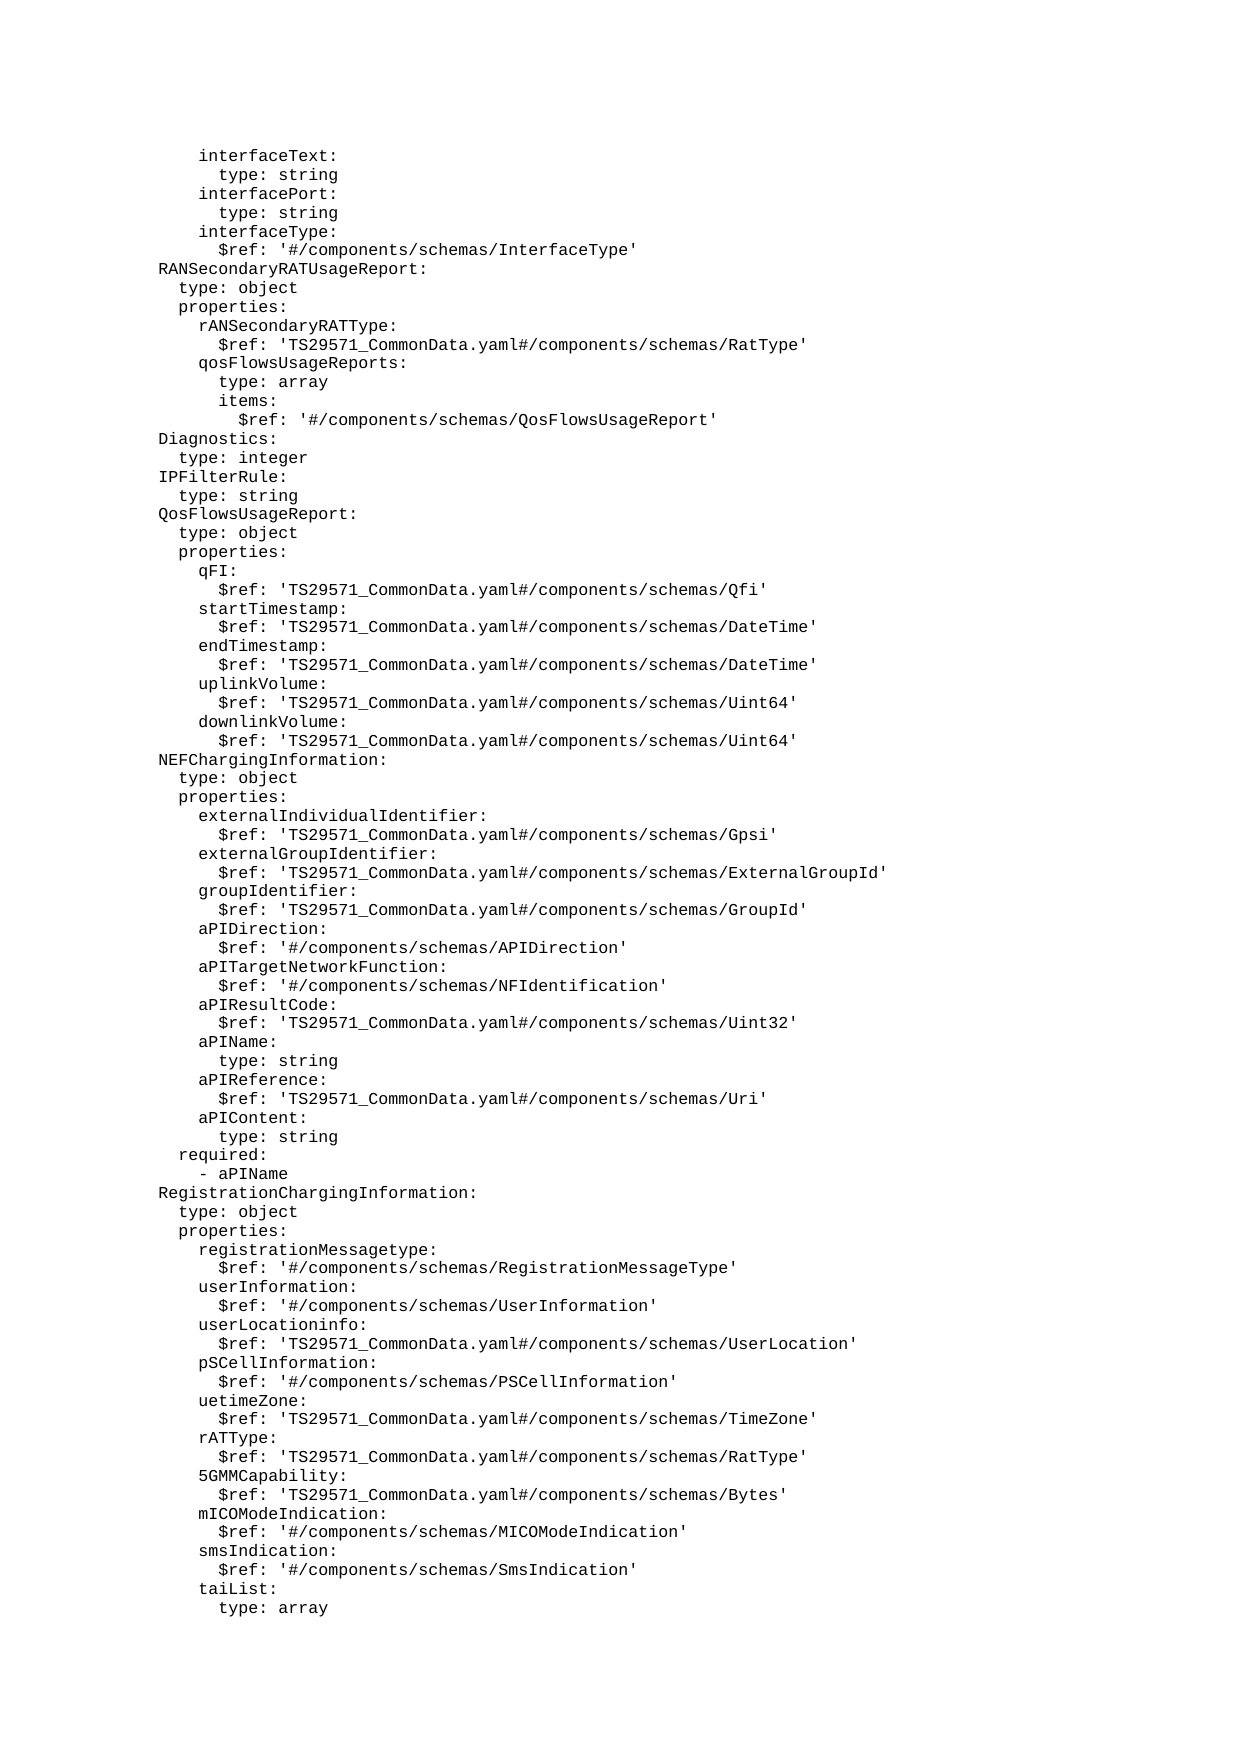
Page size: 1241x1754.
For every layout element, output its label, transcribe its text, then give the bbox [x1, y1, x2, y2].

text $ref: '#/components/schemas/NFIdentification' [118, 977, 1122, 996]
text $ref: '#/components/schemas/PSCellInformation' [118, 1373, 1122, 1392]
text - aPIName [118, 1166, 1122, 1185]
text properties: [118, 298, 1122, 317]
text $ref: 'TS29571_CommonData.yaml#/components/schemas/Gpsi' [118, 826, 1122, 845]
text required: [118, 1147, 1122, 1166]
text $ref: 'TS29571_CommonData.yaml#/components/schemas/Uint64' [118, 694, 1122, 713]
text type: string [118, 1128, 1122, 1147]
text $ref: '#/components/schemas/QosFlowsUsageReport' [118, 412, 1122, 431]
text type: object [118, 280, 1122, 298]
text $ref: 'TS29571_CommonData.yaml#/components/schemas/ExternalGroupId' [118, 864, 1122, 883]
text endTimestamp: [118, 638, 1122, 657]
text interfaceText: [118, 148, 1122, 167]
text IPFilterRule: [118, 468, 1122, 487]
text $ref: '#/components/schemas/MICOModeIndication' [118, 1524, 1122, 1543]
text qosFlowsUsageReports: [118, 355, 1122, 374]
text QosFlowsUsageReport: [118, 506, 1122, 525]
text $ref: 'TS29571_CommonData.yaml#/components/schemas/Uint32' [118, 1015, 1122, 1034]
text qFI: [118, 562, 1122, 581]
text rATType: [118, 1430, 1122, 1449]
text groupIdentifier: [118, 883, 1122, 902]
text userInformation: [118, 1279, 1122, 1298]
text $ref: 'TS29571_CommonData.yaml#/components/schemas/TimeZone' [118, 1411, 1122, 1430]
text interfaceType: [118, 223, 1122, 242]
text $ref: '#/components/schemas/InterfaceType' [118, 242, 1122, 261]
text aPIReference: [118, 1072, 1122, 1090]
text $ref: 'TS29571_CommonData.yaml#/components/schemas/DateTime' [118, 619, 1122, 638]
text items: [118, 393, 1122, 412]
text aPIContent: [118, 1109, 1122, 1128]
text type: integer [118, 449, 1122, 468]
text taiList: [118, 1581, 1122, 1599]
text type: object [118, 1203, 1122, 1222]
text type: string [118, 204, 1122, 223]
text rANSecondaryRATType: [118, 317, 1122, 336]
text RegistrationChargingInformation: [118, 1185, 1122, 1203]
text 5GMMCapability: [118, 1467, 1122, 1486]
text type: array [118, 374, 1122, 393]
text properties: [118, 544, 1122, 562]
text $ref: 'TS29571_CommonData.yaml#/components/schemas/RatType' [118, 336, 1122, 355]
text startTimestamp: [118, 600, 1122, 619]
text uplinkVolume: [118, 676, 1122, 694]
text type: object [118, 770, 1122, 789]
text userLocationinfo: [118, 1317, 1122, 1336]
text pSCellInformation: [118, 1354, 1122, 1373]
text $ref: '#/components/schemas/UserInformation' [118, 1298, 1122, 1317]
text $ref: 'TS29571_CommonData.yaml#/components/schemas/DateTime' [118, 657, 1122, 676]
text properties: [118, 1222, 1122, 1241]
text type: string [118, 487, 1122, 506]
text $ref: 'TS29571_CommonData.yaml#/components/schemas/RatType' [118, 1449, 1122, 1467]
text $ref: 'TS29571_CommonData.yaml#/components/schemas/Qfi' [118, 581, 1122, 600]
text type: string [118, 1053, 1122, 1072]
text uetimeZone: [118, 1392, 1122, 1411]
text $ref: '#/components/schemas/SmsIndication' [118, 1562, 1122, 1581]
text aPIResultCode: [118, 996, 1122, 1015]
text $ref: 'TS29571_CommonData.yaml#/components/schemas/GroupId' [118, 902, 1122, 921]
text aPIName: [118, 1034, 1122, 1053]
text aPITargetNetworkFunction: [118, 958, 1122, 977]
text aPIDirection: [118, 921, 1122, 939]
text mICOModeIndication: [118, 1505, 1122, 1524]
text NEFChargingInformation: [118, 751, 1122, 770]
text interfacePort: [118, 185, 1122, 204]
text $ref: 'TS29571_CommonData.yaml#/components/schemas/Bytes' [118, 1486, 1122, 1505]
text externalIndividualIdentifier: [118, 808, 1122, 826]
text smsIndication: [118, 1543, 1122, 1562]
text type: array [118, 1599, 1122, 1618]
text type: string [118, 167, 1122, 185]
text $ref: '#/components/schemas/APIDirection' [118, 939, 1122, 958]
text registrationMessagetype: [118, 1241, 1122, 1260]
text $ref: 'TS29571_CommonData.yaml#/components/schemas/UserLocation' [118, 1336, 1122, 1354]
text $ref: 'TS29571_CommonData.yaml#/components/schemas/Uri' [118, 1090, 1122, 1109]
text externalGroupIdentifier: [118, 845, 1122, 864]
text Diagnostics: [118, 431, 1122, 449]
text $ref: '#/components/schemas/RegistrationMessageType' [118, 1260, 1122, 1279]
text downlinkVolume: [118, 713, 1122, 732]
text $ref: 'TS29571_CommonData.yaml#/components/schemas/Uint64' [118, 732, 1122, 751]
text RANSecondaryRATUsageReport: [118, 261, 1122, 280]
text type: object [118, 525, 1122, 544]
text properties: [118, 789, 1122, 808]
